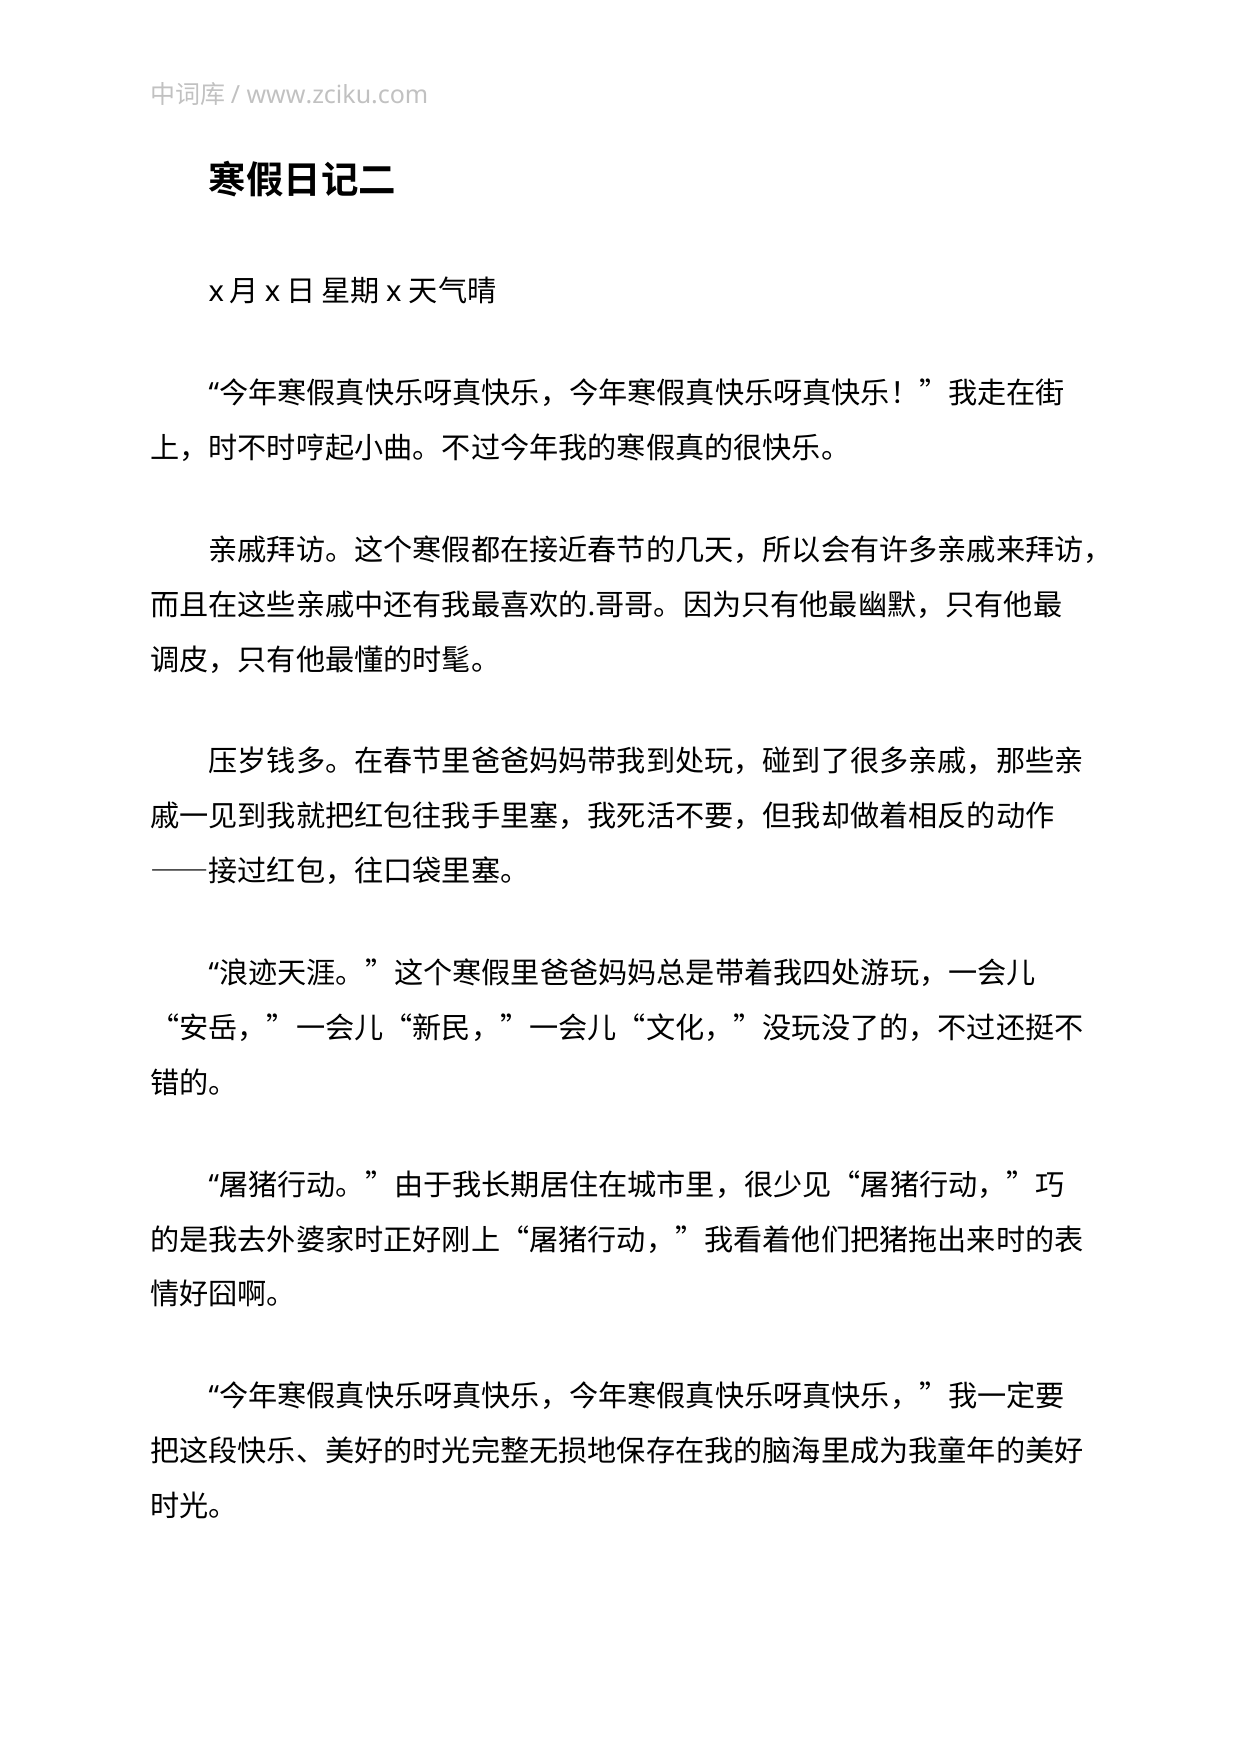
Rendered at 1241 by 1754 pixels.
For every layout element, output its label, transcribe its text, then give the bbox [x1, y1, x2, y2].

text “今年寒假真快乐呀真快乐，今年寒假真快乐呀真快乐！”我走在街上，时不时哼起小曲。不过今年我的寒假真的很快乐。 [150, 369, 1090, 467]
text 亲戚拜访。这个寒假都在接近春节的几天，所以会有许多亲戚来拜访，而且在这些亲戚中还有我最喜欢的.哥哥。因为只有他最幽默，只有他最调皮，只有他最懂的时髦。 [150, 526, 1090, 678]
text “屠猪行动。”由于我长期居住在城市里，很少见“屠猪行动，”巧的是我去外婆家时正好刚上“屠猪行动，”我看着他们把猪拖出来时的表情好囧啊。 [150, 1161, 1090, 1313]
text “浪迹天涯。”这个寒假里爸爸妈妈总是带着我四处游玩，一会儿“安岳，”一会儿“新民，”一会儿“文化，”没玩没了的，不过还挺不错的。 [150, 949, 1090, 1102]
text x月x日 星期x 天气晴 [150, 267, 1090, 310]
text 寒假日记二 [150, 150, 1090, 204]
text “今年寒假真快乐呀真快乐，今年寒假真快乐呀真快乐，”我一定要把这段快乐、美好的时光完整无损地保存在我的脑海里成为我童年的美好时光。 [150, 1373, 1090, 1525]
text 压岁钱多。在春节里爸爸妈妈带我到处玩，碰到了很多亲戚，那些亲戚一见到我就把红包往我手里塞，我死活不要，但我却做着相反的动作——接过红包，往口袋里塞。 [150, 738, 1090, 890]
